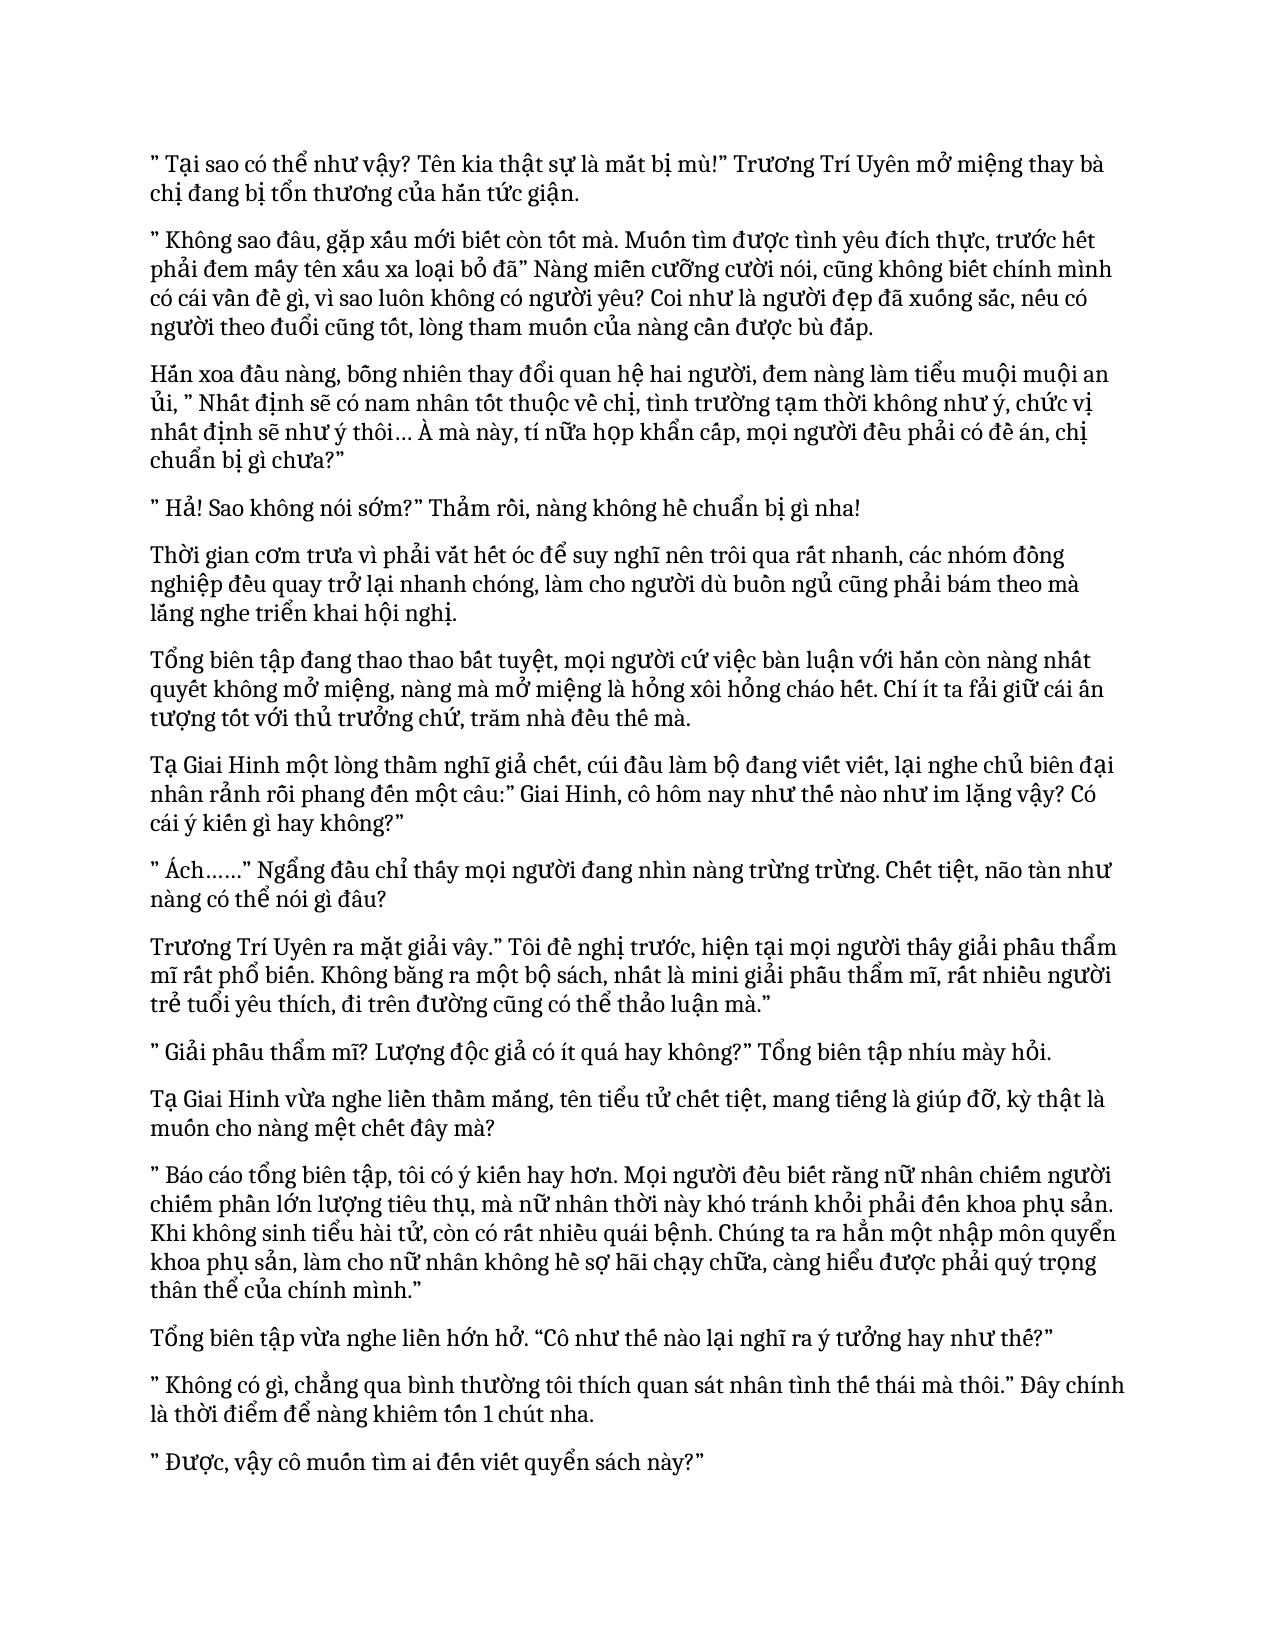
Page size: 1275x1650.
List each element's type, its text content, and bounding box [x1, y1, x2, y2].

text ” Tại sao có thể như vậy? Tên kia thật sự là mắt bị mù!” Trương Trí Uyên mở miệng thay bà chị đang bị tổn thương của hắn tức giận. [150, 150, 1125, 207]
text ” Giải phẫu thẩm mĩ? Lượng độc giả có ít quá hay không?” Tổng biên tập nhíu mày hỏi. [150, 1037, 1125, 1066]
text ” Không sao đâu, gặp xấu mới biết còn tốt mà. Muốn tìm được tình yêu đích thực, trước hết phải đem mấy tên xấu xa loại bỏ đã” Nàng miễn cưỡng cười nói, cũng không biết chính mình có cái vần đề gì, vì sao luôn không có người yêu? Coi như là người đẹp đã xuống sắc, nếu có người theo đuổi cũng tốt, lòng tham muốn của nàng cần được bù đắp. [150, 226, 1125, 341]
text Tạ Giai Hinh một lòng thầm nghĩ giả chết, cúi đầu làm bộ đang viết viết, lại nghe chủ biên đại nhân rảnh rỗi phang đến một câu:” Giai Hinh, cô hôm nay như thế nào như im lặng vậy? Có cái ý kiến gì hay không?” [150, 751, 1125, 837]
text ” Không có gì, chẳng qua bình thường tôi thích quan sát nhân tình thế thái mà thôi.” Đây chính là thời điểm để nàng khiêm tốn 1 chút nha. [150, 1371, 1125, 1429]
text Tổng biên tập đang thao thao bất tuyệt, mọi người cứ việc bàn luận với hắn còn nàng nhất quyết không mở miệng, nàng mà mở miệng là hỏng xôi hỏng cháo hết. Chí ít ta fải giữ cái ấn tượng tốt với thủ trưởng chứ, trăm nhà đều thế mà. [150, 646, 1125, 732]
text Hắn xoa đầu nàng, bỗng nhiên thay đổi quan hệ hai người, đem nàng làm tiểu muội muội an ủi, ” Nhất định sẽ có nam nhân tốt thuộc về chị, tình trường tạm thời không như ý, chức vị nhất định sẽ như ý thôi… À mà này, tí nữa họp khẩn cấp, mọi người đều phải có đề án, chị chuẩn bị gì chưa?” [150, 360, 1125, 475]
text ” Được, vậy cô muốn tìm ai đến viết quyển sách này?” [150, 1447, 1125, 1476]
text Tổng biên tập vừa nghe liền hớn hở. “Cô như thế nào lại nghĩ ra ý tưởng hay như thế?” [150, 1324, 1125, 1352]
text ” Báo cáo tổng biên tập, tôi có ý kiến hay hơn. Mọi người đều biết rằng nữ nhân chiếm người chiếm phần lớn lượng tiêu thụ, mà nữ nhân thời này khó tránh khỏi phải đến khoa phụ sản. Khi không sinh tiểu hài tử, còn có rất nhiều quái bệnh. Chúng ta ra hẳn một nhập môn quyển khoa phụ sản, làm cho nữ nhân không hề sợ hãi chạy chữa, càng hiểu được phải quý trọng thân thể của chính mình.” [150, 1161, 1125, 1305]
text Thời gian cơm trưa vì phải vắt hết óc để suy nghĩ nên trôi qua rất nhanh, các nhóm đồng nghiệp đều quay trở lại nhanh chóng, làm cho người dù buồn ngủ cũng phải bám theo mà lắng nghe triển khai hội nghị. [150, 541, 1125, 627]
text Trương Trí Uyên ra mặt giải vây.” Tôi đề nghị trước, hiện tại mọi người thấy giải phẫu thẩm mĩ rất phổ biến. Không bằng ra một bộ sách, nhất là mini giải phẫu thẩm mĩ, rất nhiều người trẻ tuổi yêu thích, đi trên đường cũng có thể thảo luận mà.” [150, 932, 1125, 1019]
text Tạ Giai Hinh vừa nghe liền thầm mắng, tên tiểu tử chết tiệt, mang tiếng là giúp đỡ, kỳ thật là muốn cho nàng mệt chết đây mà? [150, 1085, 1125, 1142]
text ” Ách……” Ngẩng đầu chỉ thấy mọi người đang nhìn nàng trừng trừng. Chết tiệt, não tàn như nàng có thể nói gì đâu? [150, 856, 1125, 914]
text ” Hả! Sao không nói sớm?” Thảm rồi, nàng không hề chuẩn bị gì nha! [150, 494, 1125, 522]
